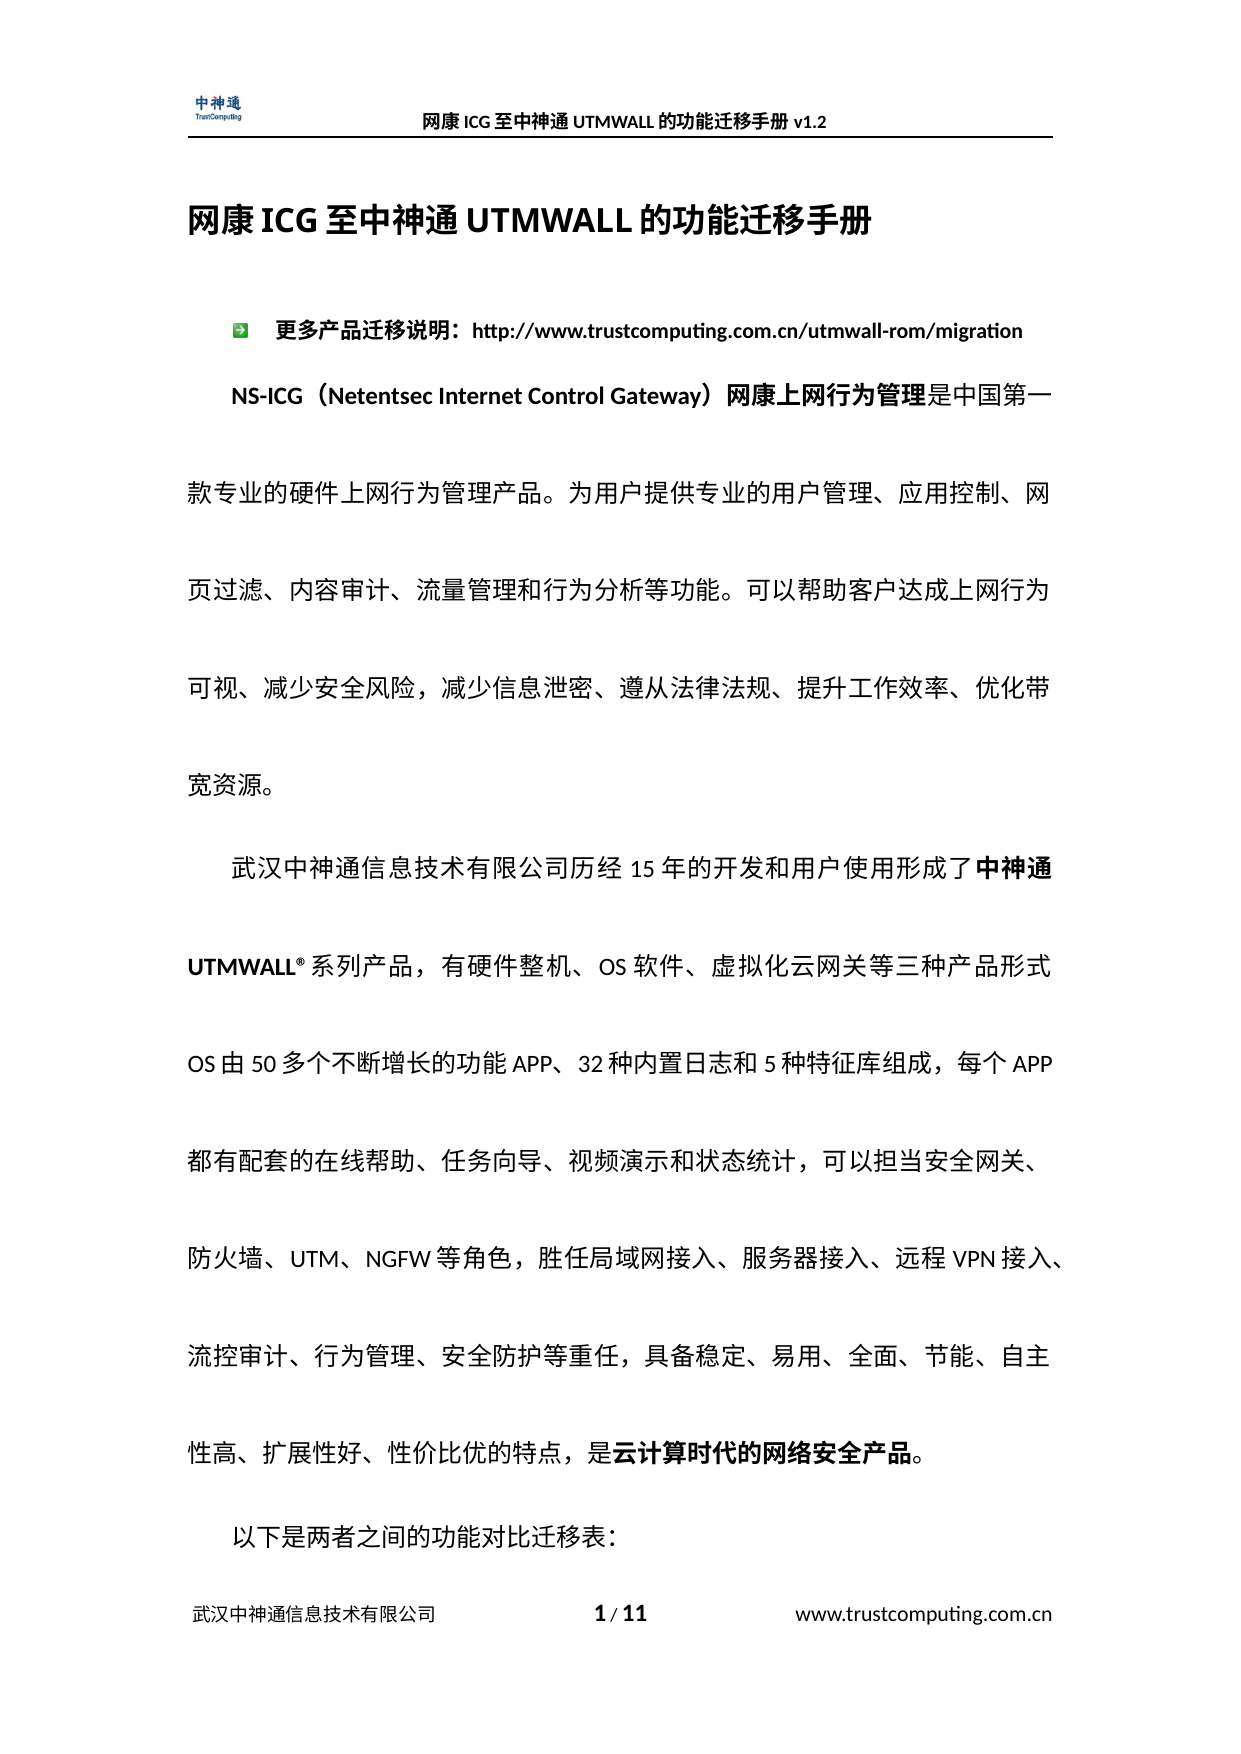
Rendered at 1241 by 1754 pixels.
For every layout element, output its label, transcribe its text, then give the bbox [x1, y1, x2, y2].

subtitle 网康ICG至中神通UTMWALL的功能迁移手册 [187, 186, 1053, 251]
picture [232, 322, 249, 339]
text 以下是两者之间的功能对比迁移表： [187, 1503, 1053, 1568]
text 武汉中神通信息技术有限公司历经15年的开发和用户使用形成了中神通UTMWALL®系列产品，有硬件整机、OS软件、虚拟化云网关等三种产品形式，OS由50多个不断增长的功能APP、32种内置日志和5种特征库组成，每个APP都有配套的在线帮助、任务向导、视频演示和状态统计，可以担当安全网关、防火墙、UTM、NGFW等角色，胜任局域网接入、服务器接入、远程VPN接入、流控审计、行为管理、安全防护等重任，具备稳定、易用、全面、节能、自主性高、扩展性好、性价比优的特点，是云计算时代的网络安全产品。 [187, 834, 1053, 1484]
list 更多产品迁移说明：http://www.trustcomputing.com.cn/utmwall-rom/migration [231, 313, 1053, 346]
picture [187, 88, 248, 129]
text NS-ICG（Netentsec Internet Control Gateway）网康上网行为管理是中国第一款专业的硬件上网行为管理产品。为用户提供专业的用户管理、应用控制、网页过滤、内容审计、流量管理和行为分析等功能。可以帮助客户达成上网行为可视、减少安全风险，减少信息泄密、遵从法律法规、提升工作效率、优化带宽资源。 [187, 361, 1053, 816]
